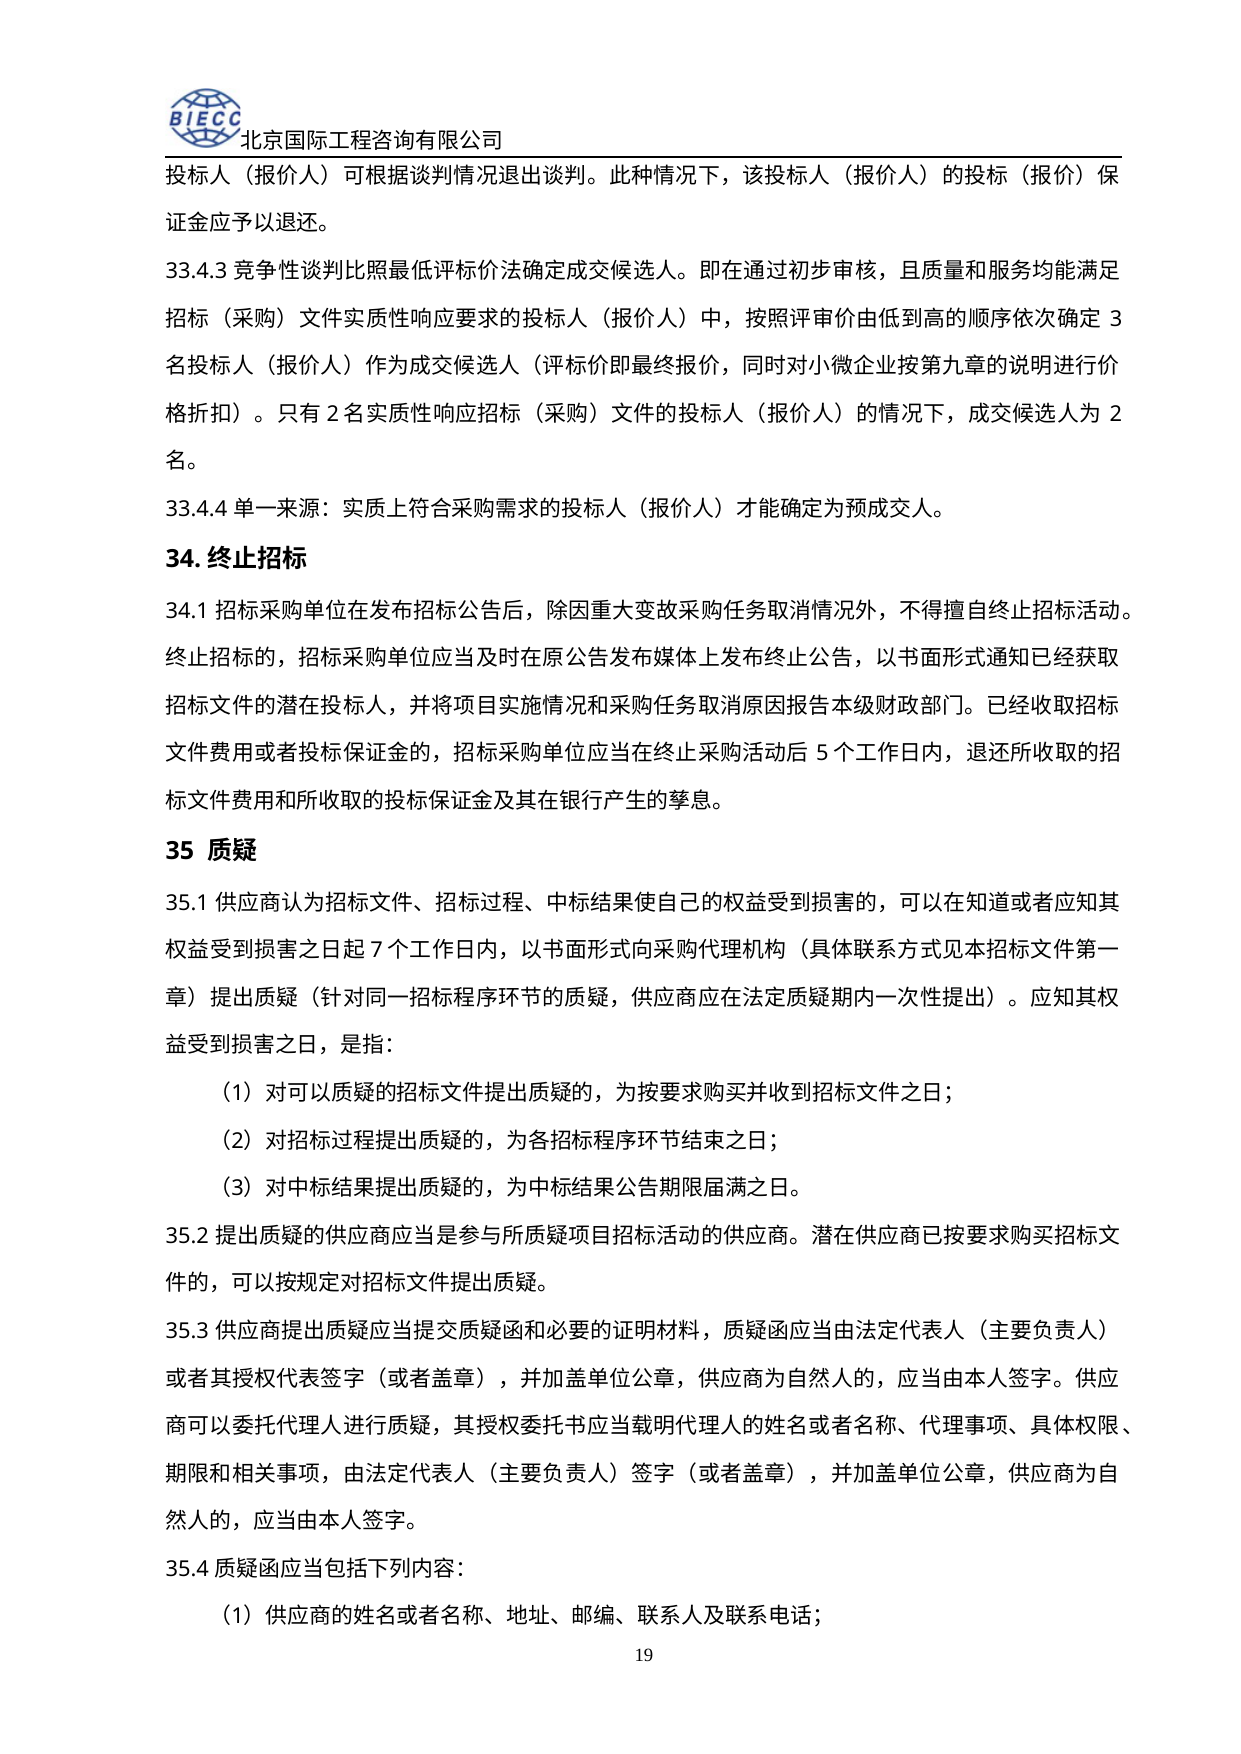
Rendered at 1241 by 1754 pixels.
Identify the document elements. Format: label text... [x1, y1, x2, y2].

text 35.2 提出质疑的供应商应当是参与所质疑项目招标活动的供应商。潜在供应商已按要求购买招标文件的，可以按规定对招标文件提出质疑。 [165, 1218, 1122, 1297]
text （2）对招标过程提出质疑的，为各招标程序环节结束之日； [165, 1123, 1122, 1154]
text 35.4 质疑函应当包括下列内容： [165, 1551, 1122, 1582]
text 34.1 招标采购单位在发布招标公告后，除因重大变故采购任务取消情况外，不得擅自终止招标活动。终止招标的，招标采购单位应当及时在原公告发布媒体上发布终止公告，以书面形式通知已经获取招标文件的潜在投标人，并将项目实施情况和采购任务取消原因报告本级财政部门。已经收取招标文件费用或者投标保证金的，招标采购单位应当在终止采购活动后5个工作日内，退还所收取的招标文件费用和所收取的投标保证金及其在银行产生的孳息。 [165, 593, 1122, 814]
text 35.3 供应商提出质疑应当提交质疑函和必要的证明材料，质疑函应当由法定代表人（主要负责人）或者其授权代表签字（或者盖章），并加盖单位公章，供应商为自然人的，应当由本人签字。供应商可以委托代理人进行质疑，其授权委托书应当载明代理人的姓名或者名称、代理事项、具体权限、期限和相关事项，由法定代表人（主要负责人）签字（或者盖章），并加盖单位公章，供应商为自然人的，应当由本人签字。 [165, 1313, 1122, 1535]
subtitle 34. 终止招标 [165, 538, 1122, 574]
picture [165, 88, 241, 148]
text （3）对中标结果提出质疑的，为中标结果公告期限届满之日。 [165, 1170, 1122, 1202]
text 33.4.3 竞争性谈判比照最低评标价法确定成交候选人。即在通过初步审核，且质量和服务均能满足招标（采购）文件实质性响应要求的投标人（报价人）中，按照评审价由低到高的顺序依次确定3名投标人（报价人）作为成交候选人（评标价即最终报价，同时对小微企业按第九章的说明进行价格折扣）。只有2名实质性响应招标（采购）文件的投标人（报价人）的情况下，成交候选人为2名。 [165, 253, 1122, 475]
text （1）供应商的姓名或者名称、地址、邮编、联系人及联系电话； [165, 1598, 1122, 1630]
subtitle 35 质疑 [165, 830, 1122, 867]
text （1）对可以质疑的招标文件提出质疑的，为按要求购买并收到招标文件之日； [165, 1075, 1122, 1107]
text 35.1 供应商认为招标文件、招标过程、中标结果使自己的权益受到损害的，可以在知道或者应知其权益受到损害之日起7个工作日内，以书面形式向采购代理机构（具体联系方式见本招标文件第一章）提出质疑（针对同一招标程序环节的质疑，供应商应在法定质疑期内一次性提出）。应知其权益受到损害之日，是指： [165, 885, 1122, 1059]
text 33.4.4 单一来源：实质上符合采购需求的投标人（报价人）才能确定为预成交人。 [165, 491, 1122, 522]
text 33.4.2根据投标人（报价人）的数量、一次报价情况及各投标人（报价人）的投标（报价）文件响应情况，由评标委员会（谈判小组）现场决定报价次数及最终报价的时间；在提交最终报价之前，投标人（报价人）可根据谈判情况退出谈判。此种情况下，该投标人（报价人）的投标（报价）保证金应予以退还。 [165, 158, 1122, 237]
